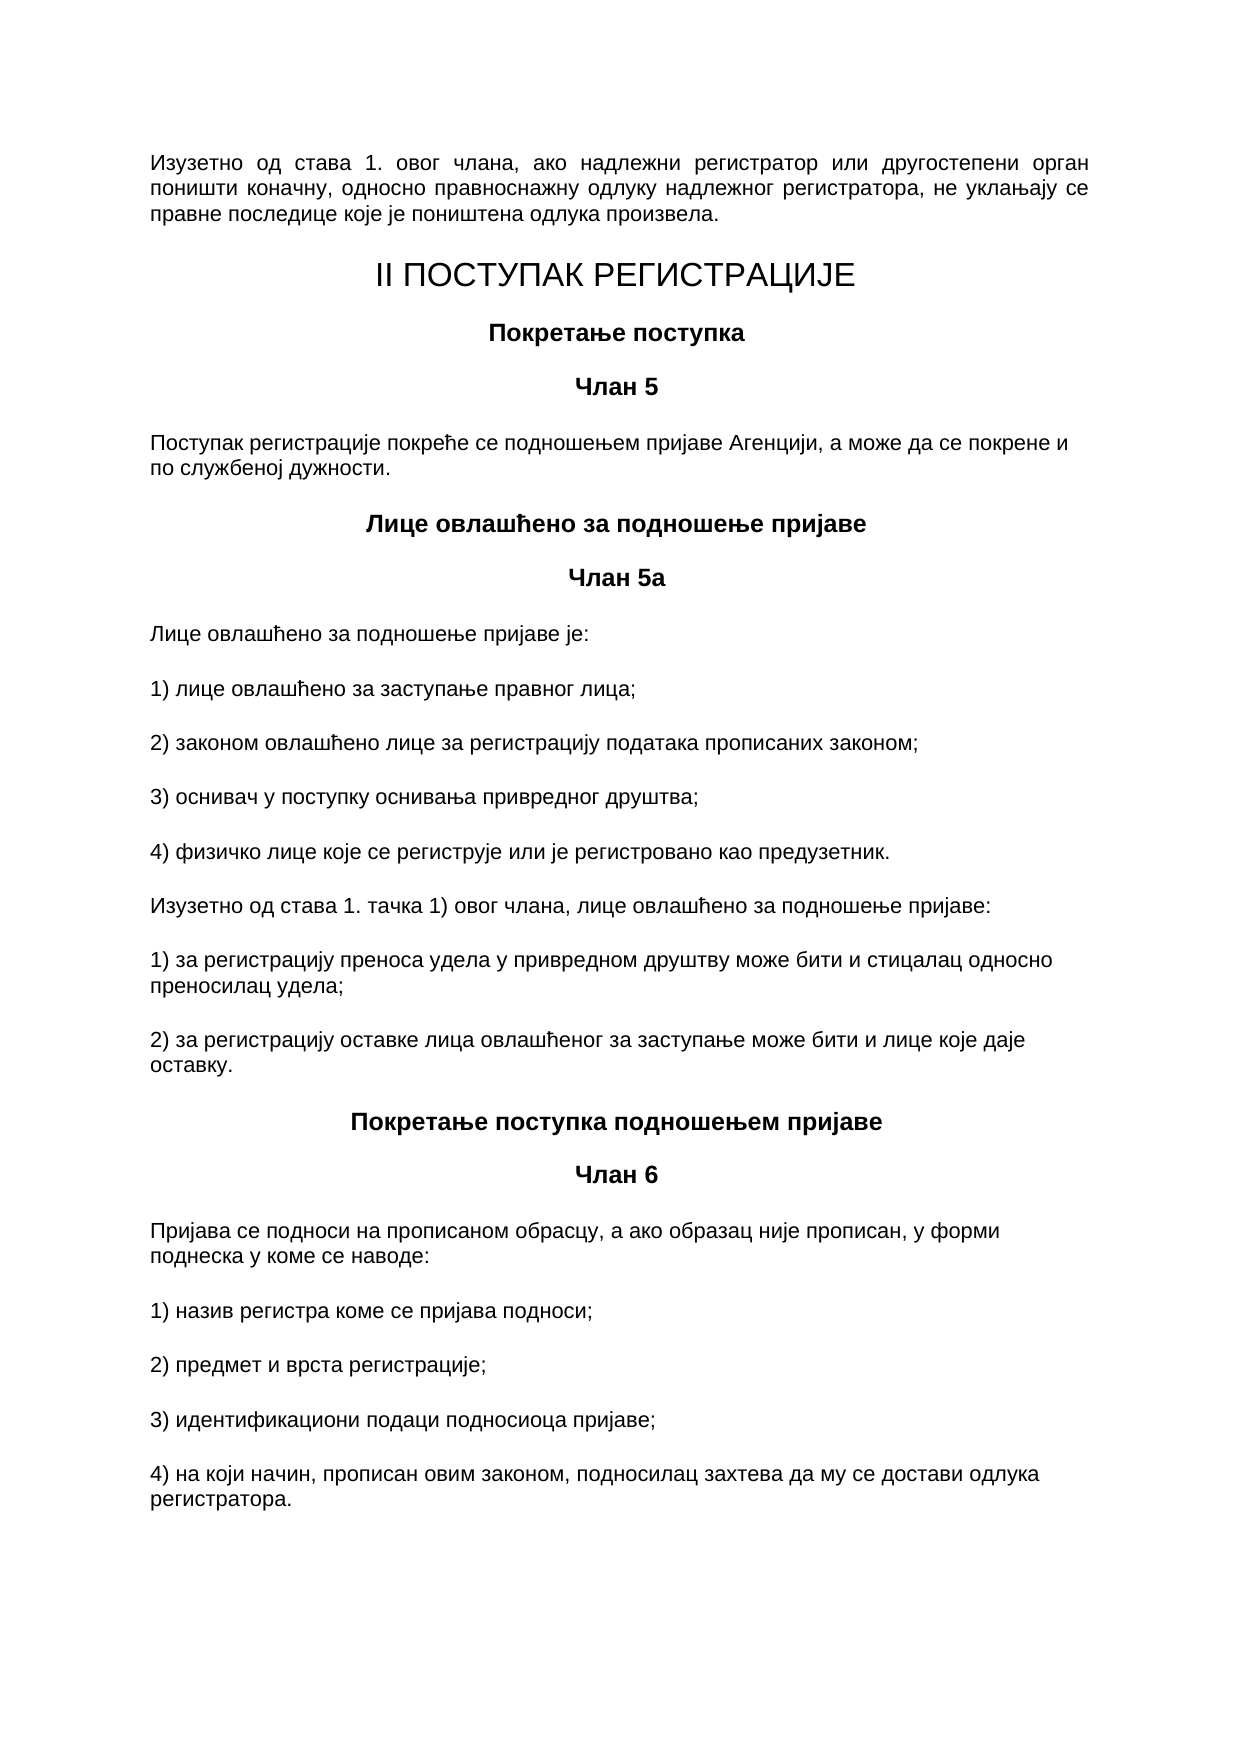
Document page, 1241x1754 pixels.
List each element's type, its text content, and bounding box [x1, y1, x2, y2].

text 4) на који начин, прописан овим законом, подносилац захтева да му се достави одлука регистратора. [150, 1461, 1090, 1511]
text Члан 5 [150, 372, 1090, 401]
text 2) законом овлашћено лице за регистрацију података прописаних законом; [150, 730, 1090, 755]
text 1) назив регистра коме се пријава подноси; [150, 1298, 1090, 1323]
text Члан 5а [150, 563, 1090, 592]
text Изузетно од става 1. тачка 1) овог члана, лице овлашћено за подношење пријаве: [150, 893, 1090, 918]
text II ПОСТУПАК РЕГИСТРАЦИЈЕ [150, 255, 1090, 293]
text Лице овлашћено за подношење пријаве је: [150, 621, 1090, 646]
text Члан 6 [150, 1160, 1090, 1189]
text 3) идентификациони подаци подносиоца пријаве; [150, 1407, 1090, 1432]
text Пријава се подноси на прописаном обрасцу, а ако образац није прописан, у форми поднеска у коме се наводе: [150, 1218, 1090, 1269]
text 2) за регистрацију оставке лица овлашћеног за заступање може бити и лице које даје оставку. [150, 1027, 1090, 1077]
text 1) за регистрацију преноса удела у привредном друштву може бити и стицалац односно преносилац удела; [150, 947, 1090, 998]
text 3) оснивач у поступку оснивања привредног друштва; [150, 784, 1090, 809]
text Лице овлашћено за подношење пријаве [150, 509, 1090, 538]
text Поступак регистрације покреће се подношењем пријаве Агенцији, а може да се покрене и по службеној дужности. [150, 430, 1090, 480]
text Покретање поступка подношењем пријаве [150, 1107, 1090, 1135]
text 2) предмет и врста регистрације; [150, 1352, 1090, 1377]
text 1) лице овлашћено за заступање правног лица; [150, 676, 1090, 701]
text Покретање поступка [150, 318, 1090, 347]
text 4) физичко лице које се региструје или је регистровано као предузетник. [150, 839, 1090, 864]
text Изузетно од става 1. овог члана, ако надлежни регистратор или другостепени орган поништи коначну, односно правноснажну одлуку надлежног регистратора, не уклањају се правне последице које је поништена одлука произвела. [150, 150, 1090, 226]
